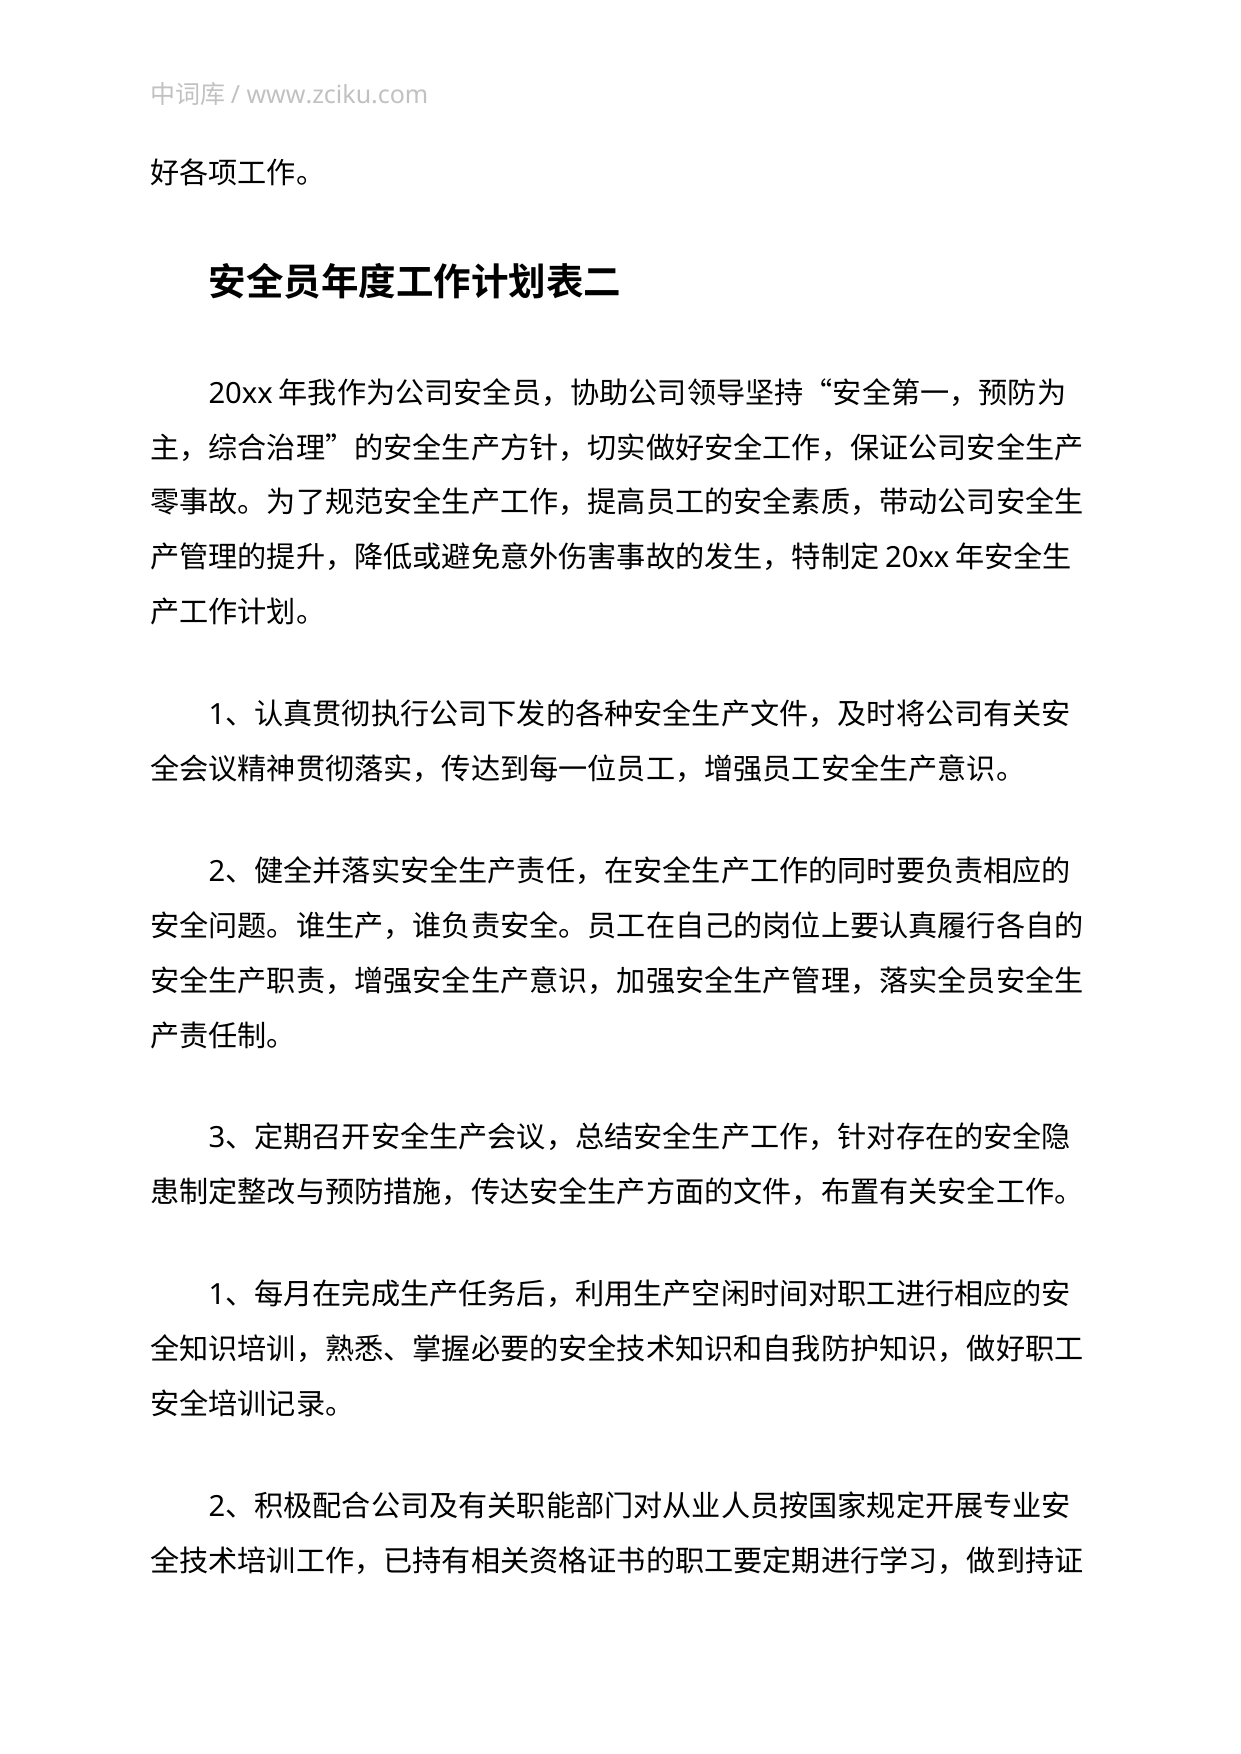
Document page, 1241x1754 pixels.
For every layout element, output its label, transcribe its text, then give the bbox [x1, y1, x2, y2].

text 20xx年我作为公司安全员，协助公司领导坚持“安全第一，预防为主，综合治理”的安全生产方针，切实做好安全工作，保证公司安全生产零事故。为了规范安全生产工作，提高员工的安全素质，带动公司安全生产管理的提升，降低或避免意外伤害事故的发生，特制定20xx年安全生产工作计划。 [150, 369, 1090, 631]
text 1、每月在完成生产任务后，利用生产空闲时间对职工进行相应的安全知识培训，熟悉、掌握必要的安全技术知识和自我防护知识，做好职工安全培训记录。 [150, 1271, 1090, 1423]
text 安全员年度工作计划表二 [150, 252, 1090, 306]
text 3、定期召开安全生产会议，总结安全生产工作，针对存在的安全隐患制定整改与预防措施，传达安全生产方面的文件，布置有关安全工作。 [150, 1114, 1090, 1211]
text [150, 150, 1090, 192]
text 1、认真贯彻执行公司下发的各种安全生产文件，及时将公司有关安全会议精神贯彻落实，传达到每一位员工，增强员工安全生产意识。 [150, 691, 1090, 788]
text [150, 1482, 1090, 1580]
text 2、健全并落实安全生产责任，在安全生产工作的同时要负责相应的安全问题。谁生产，谁负责安全。员工在自己的岗位上要认真履行各自的安全生产职责，增强安全生产意识，加强安全生产管理，落实全员安全生产责任制。 [150, 847, 1090, 1054]
